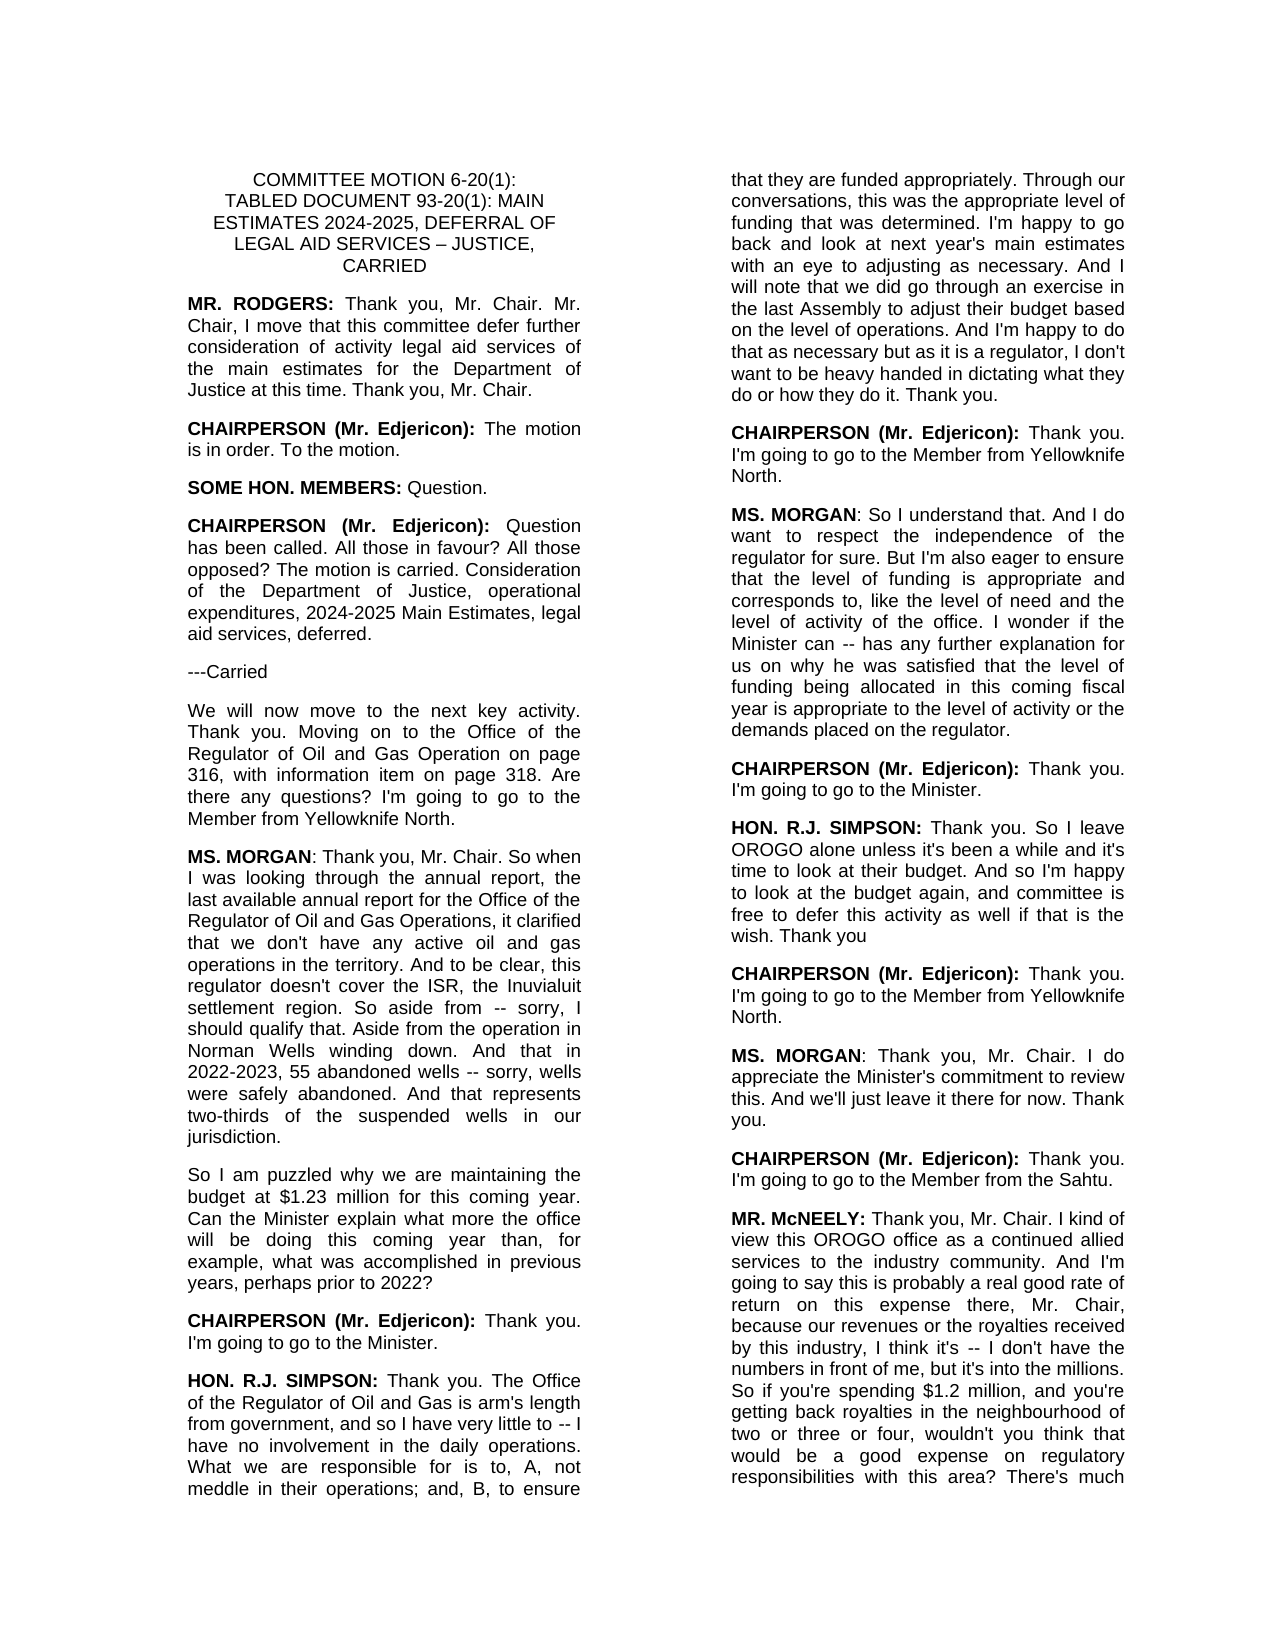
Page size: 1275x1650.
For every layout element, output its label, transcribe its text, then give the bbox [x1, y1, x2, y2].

text MS. MORGAN: Thank you, Mr. Chair. So when I was looking through the annual report, the last available annual report for the Office of the Regulator of Oil and Gas Operations, it clarified that we don't have any active oil and gas operations in the territory. And to be clear, this regulator doesn't cover the ISR, the Inuvialuit settlement region. So aside from -- sorry, I should qualify that. Aside from the operation in Norman Wells winding down. And that in 2022-2023, 55 abandoned wells -- sorry, wells were safely abandoned. And that represents two-thirds of the suspended wells in our jurisdiction. [187, 846, 581, 1147]
text CHAIRPERSON (Mr. Edjericon): Thank you. I'm going to go to the Member from Yellowknife North. [731, 422, 1125, 487]
text MS. MORGAN: Thank you, Mr. Chair. I do appreciate the Minister's commitment to review this. And we'll just leave it there for now. Thank you. [731, 1044, 1125, 1131]
text So I am puzzled why we are maintaining the budget at $1.23 million for this coming year. Can the Minister explain what more the office will be doing this coming year than, for example, what was accomplished in previous years, perhaps prior to 2022? [187, 1164, 581, 1293]
text HON. R.J. SIMPSON: Thank you. The Office of the Regulator of Oil and Gas is arm's length from government, and so I have very little to -- I have no involvement in the daily operations. What we are responsible for is to, A, not meddle in their operations; and, B, to ensure that they are funded appropriately. Through our conversations, this was the appropriate level of funding that was determined. I'm happy to go back and look at next year's main estimates with an eye to adjusting as necessary. And I will note that we did go through an exercise in the last Assembly to adjust their budget based on the level of operations. And I'm happy to do that as necessary but as it is a regulator, I don't want to be heavy handed in dictating what they do or how they do it. Thank you. [187, 1370, 581, 1499]
text CHAIRPERSON (Mr. Edjericon): Thank you. I'm going to go to the Minister. [731, 757, 1125, 801]
text ---Carried [187, 661, 581, 683]
text CHAIRPERSON (Mr. Edjericon): Thank you. I'm going to go to the Minister. [187, 1310, 581, 1353]
subtitle Committee Motion 6-20(1): Tabled Document 93-20(1): Main Estimates 2024-2025, Deferral of Legal Aid Services – Justice, Carried [187, 168, 581, 276]
text HON. R.J. SIMPSON: Thank you. The Office of the Regulator of Oil and Gas is arm's length from government, and so I have very little to -- I have no involvement in the daily operations. What we are responsible for is to, A, not meddle in their operations; and, B, to ensure that they are funded appropriately. Through our conversations, this was the appropriate level of funding that was determined. I'm happy to go back and look at next year's main estimates with an eye to adjusting as necessary. And I will note that we did go through an exercise in the last Assembly to adjust their budget based on the level of operations. And I'm happy to do that as necessary but as it is a regulator, I don't want to be heavy handed in dictating what they do or how they do it. Thank you. [731, 168, 1125, 406]
text SOME HON. MEMBERS: Question. [187, 477, 581, 499]
text HON. R.J. SIMPSON: Thank you. So I leave OROGO alone unless it's been a while and it's time to look at their budget. And so I'm happy to look at the budget again, and committee is free to defer this activity as well if that is the wish. Thank you [731, 817, 1125, 947]
text We will now move to the next key activity. Thank you. Moving on to the Office of the Regulator of Oil and Gas Operation on page 316, with information item on page 318. Are there any questions? I'm going to go to the Member from Yellowknife North. [187, 699, 581, 829]
text MS. MORGAN: So I understand that. And I do want to respect the independence of the regulator for sure. But I'm also eager to ensure that the level of funding is appropriate and corresponds to, like the level of need and the level of activity of the office. I wonder if the Minister can -- has any further explanation for us on why he was satisfied that the level of funding being allocated in this coming fiscal year is appropriate to the level of activity or the demands placed on the regulator. [731, 503, 1125, 741]
text MR. RODGERS: Thank you, Mr. Chair. Mr. Chair, I move that this committee defer further consideration of activity legal aid services of the main estimates for the Department of Justice at this time. Thank you, Mr. Chair. [187, 293, 581, 401]
text CHAIRPERSON (Mr. Edjericon): Thank you. I'm going to go to the Member from the Sahtu. [731, 1147, 1125, 1191]
text CHAIRPERSON (Mr. Edjericon): Question has been called. All those in favour? All those opposed? The motion is carried. Consideration of the Department of Justice, operational expenditures, 2024-2025 Main Estimates, legal aid services, deferred. [187, 515, 581, 645]
text CHAIRPERSON (Mr. Edjericon): The motion is in order. To the motion. [187, 417, 581, 460]
text CHAIRPERSON (Mr. Edjericon): Thank you. I'm going to go to the Member from Yellowknife North. [731, 963, 1125, 1028]
